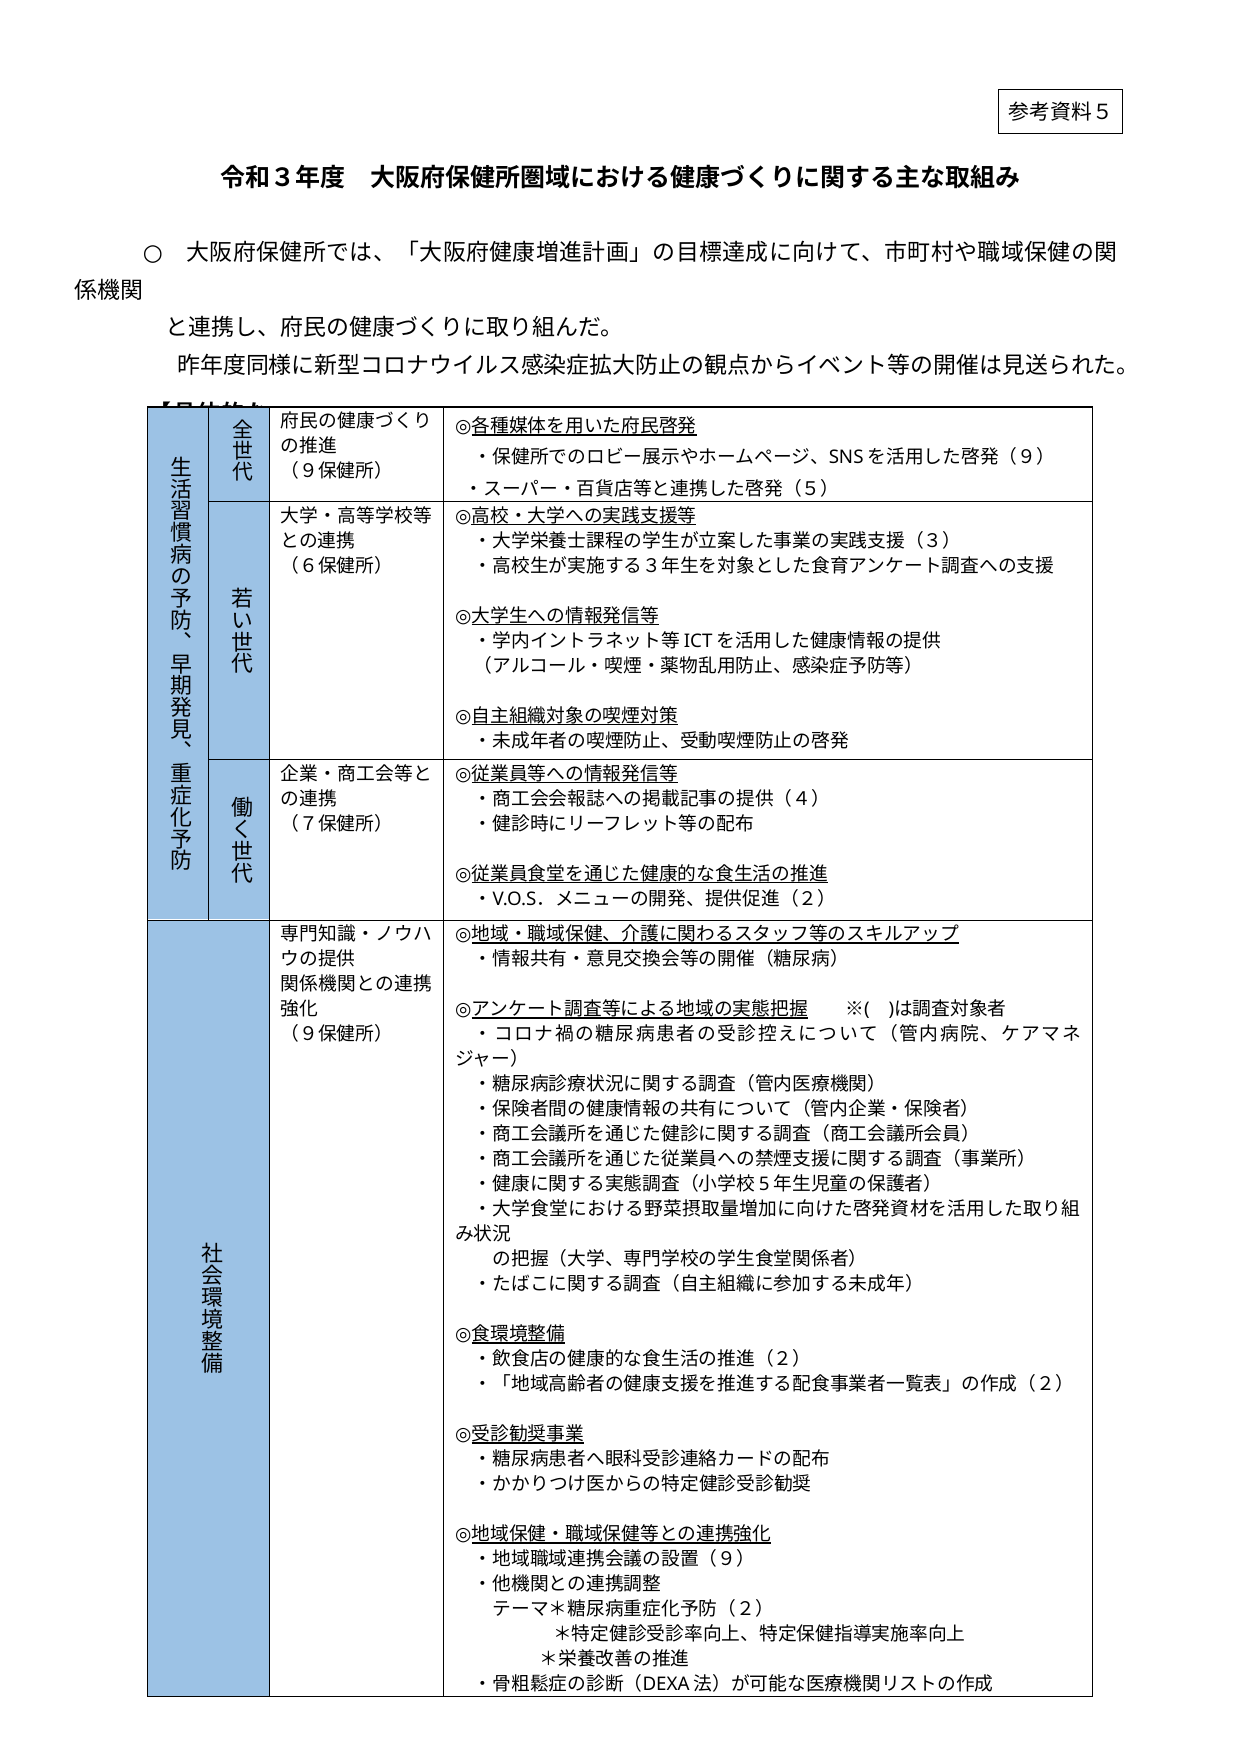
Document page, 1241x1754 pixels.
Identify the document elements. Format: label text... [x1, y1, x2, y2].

table_cell 企業・商工会等との連携 （７保健所） [270, 760, 443, 919]
table_cell 社会環境整備 [148, 921, 269, 1696]
table_cell 大学・高等学校等との連携 （６保健所） [270, 502, 443, 759]
table_header 生活習慣病の予防、早期発見、重症化予防 [148, 408, 208, 919]
table_cell 専門知識・ノウハウの提供 関係機関との連携強化 （９保健所） [270, 921, 443, 1696]
text 令和３年度 大阪府保健所圏域における健康づくりに関する主な取組み [118, 157, 1122, 194]
table_header ◎各種媒体を用いた府民啓発 ・保健所でのロビー展示やホームページ、SNSを活用した啓発（９） ・スーパー・百貨店等と連携した啓発（５） [444, 408, 1092, 501]
table_cell 働く世代 [209, 760, 269, 919]
table_cell ◎従業員等への情報発信等 ・商工会会報誌への掲載記事の提供（４） ・健診時にリーフレット等の配布 ◎従業員食堂を通じた健康的な食生活の推進 ・V.O.S．メニューの開発、提供促進（２） [444, 760, 1092, 919]
table_header 全世代 [209, 408, 269, 501]
text 昨年度同様に新型コロナウイルス感染症拡大防止の観点からイベント等の開催は見送られた。 [74, 344, 1122, 382]
table_cell ◎高校・大学への実践支援等 ・大学栄養士課程の学生が立案した事業の実践支援（３） ・高校生が実施する３年生を対象とした食育アンケート調査への支援 ◎大学生への情報発信等 ・学内イントラネット等ICTを活用した健康情報の提供 （アルコール・喫煙・薬物乱用防止、感染症予防等） ◎自主組織対象の喫煙対策 ・未成年者の喫煙防止、受動喫煙防止の啓発 [444, 502, 1092, 759]
text と連携し、府民の健康づくりに取り組んだ。 [74, 307, 1122, 344]
text ○ 大阪府保健所では、「大阪府健康増進計画」の目標達成に向けて、市町村や職域保健の関係機関 [74, 232, 1122, 307]
table_cell 若い世代 [209, 502, 269, 759]
table_header 府民の健康づくりの推進 （９保健所） [270, 408, 443, 501]
table_cell ◎地域・職域保健、介護に関わるスタッフ等のスキルアップ ・情報共有・意見交換会等の開催（糖尿病） ◎アンケート調査等による地域の実態把握 ※( )は調査対象者 ・コロナ禍の糖尿病患者の受診控えについて（管内病院、ケアマネジャー） ・糖尿病診療状況に関する調査（管内医療機関） ・保険者間の健康情報の共有について（管内企業・保険者） ・商工会議所を通じた健診に関する調査（商工会議所会員） ・商工会議所を通じた従業員への禁煙支援に関する調査（事業所） ・健康に関する実態調査（小学校5年生児童の保護者） ・大学食堂における野菜摂取量増加に向けた啓発資材を活用した取り組み状況 の把握（大学、専門学校の学生食堂関係者） ・たばこに関する調査（自主組織に参加する未成年） ◎食環境整備 ・飲食店の健康的な食生活の推進（２） ・「地域高齢者の健康支援を推進する配食事業者一覧表」の作成（２） ◎受診勧奨事業 ・糖尿病患者へ眼科受診連絡カードの配布 ・かかりつけ医からの特定健診受診勧奨 ◎地域保健・職域保健等との連携強化 ・地域職域連携会議の設置（９） ・他機関との連携調整 テーマ＊糖尿病重症化予防（２） ＊特定健診受診率向上、特定保健指導実施率向上 ＊栄養改善の推進 ・骨粗鬆症の診断（DEXA法）が可能な医療機関リストの作成 [444, 921, 1092, 1696]
